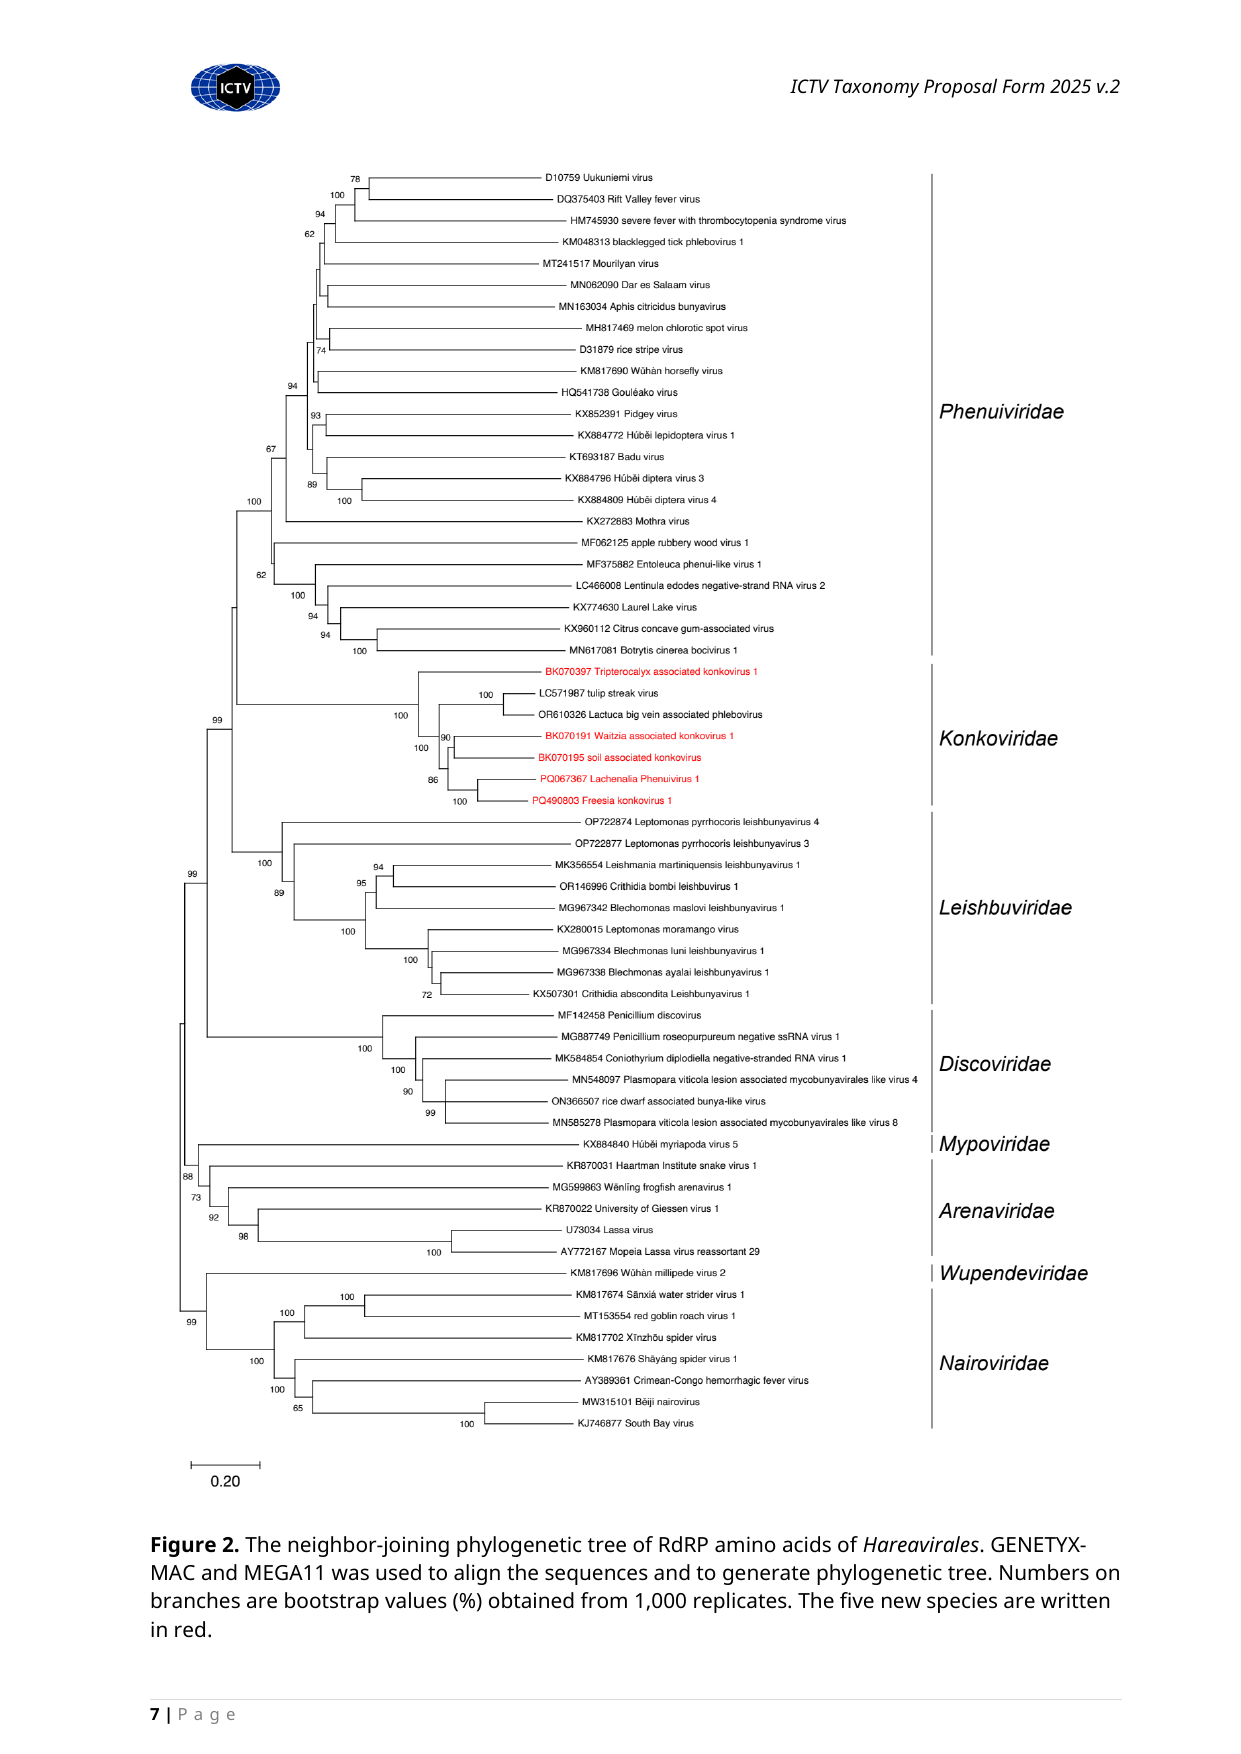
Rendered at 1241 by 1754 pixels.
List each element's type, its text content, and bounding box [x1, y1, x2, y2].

picture [190, 56, 282, 113]
text Figure 2. The neighbor-joining phylogenetic tree of RdRP amino acids of Hareavirales. GENETYX-MAC and MEGA11 was used to align the sequences and to generate phylogenetic tree. Numbers on branches are bootstrap values (%) obtained from 1,000 replicates. The five new species are written in red. [150, 150, 1122, 1643]
